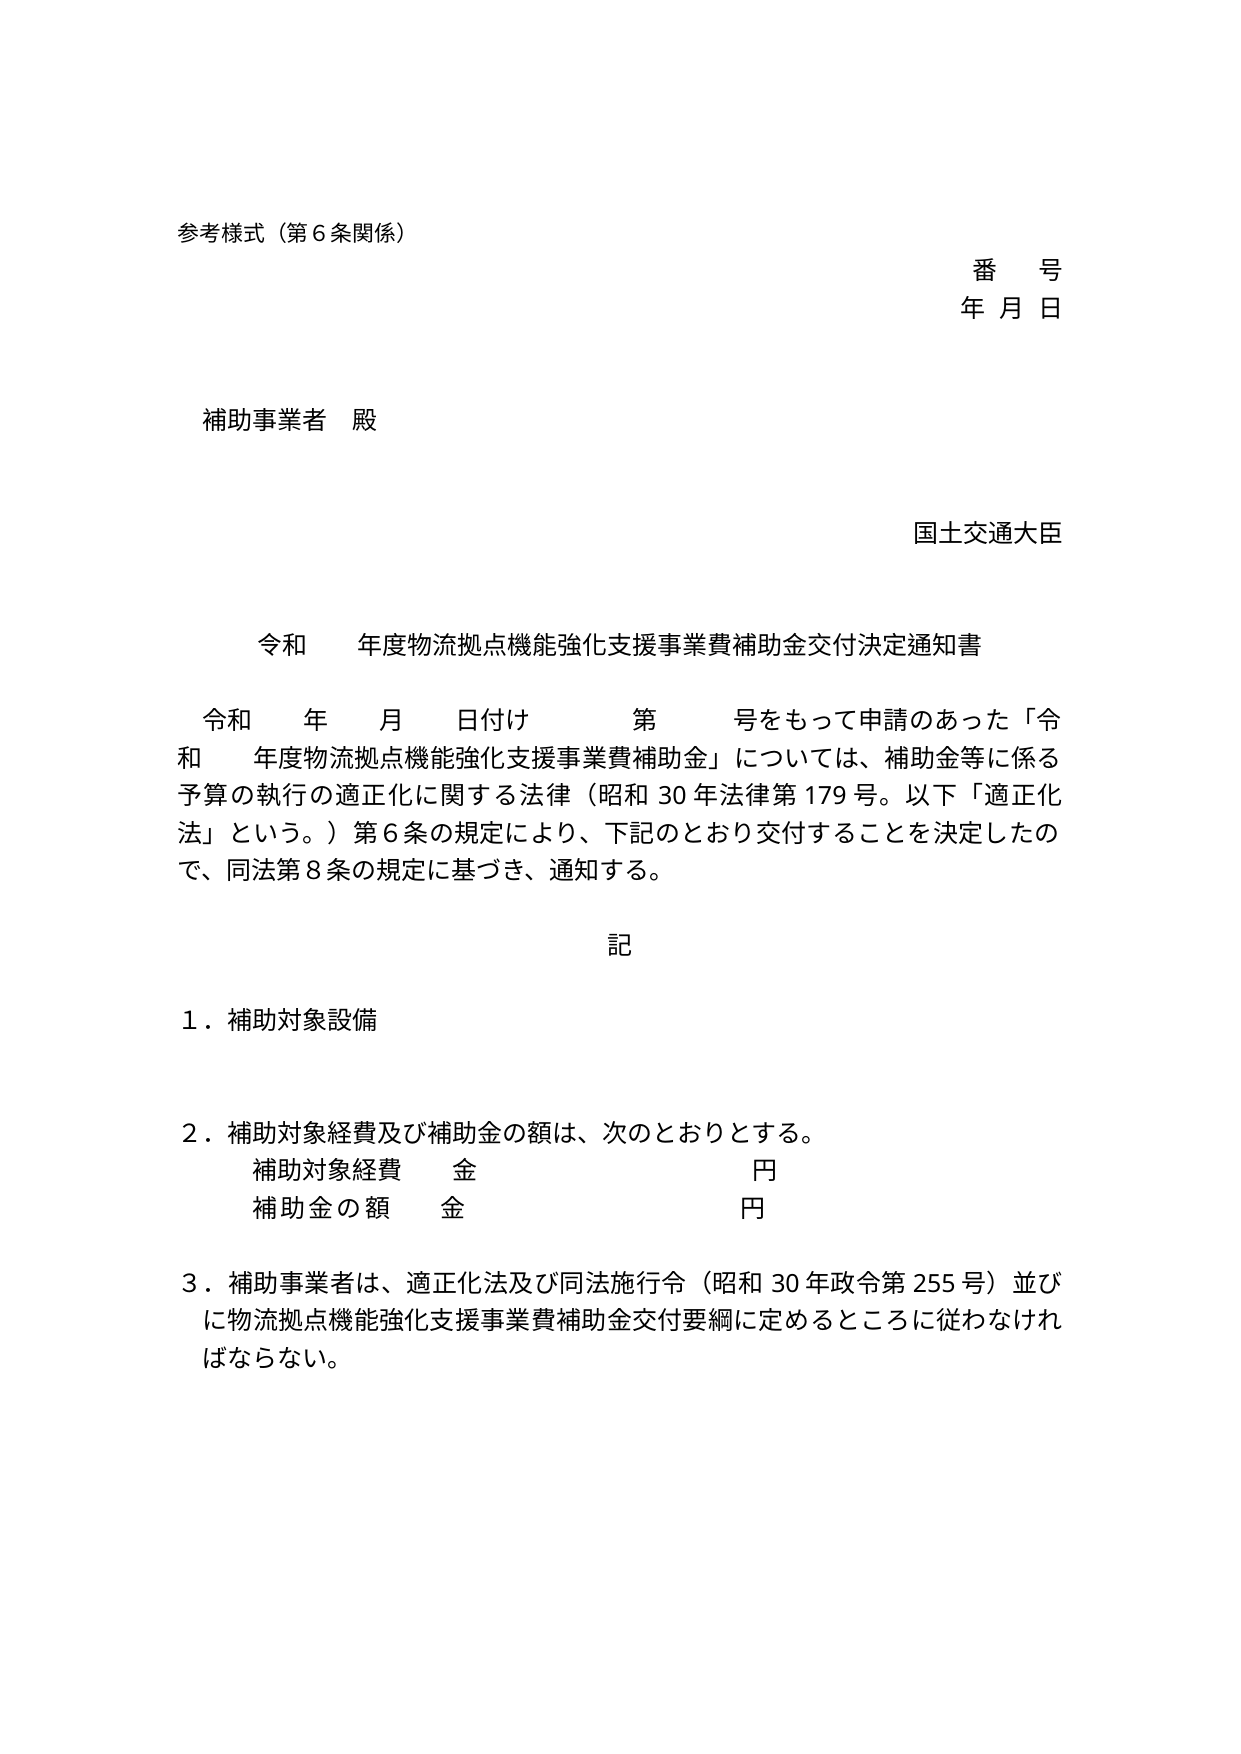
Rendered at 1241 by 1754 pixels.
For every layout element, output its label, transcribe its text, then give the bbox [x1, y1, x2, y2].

text 補助金の額 金 円 [177, 1188, 1063, 1225]
text 令和 年度物流拠点機能強化支援事業費補助金交付決定通知書 [177, 625, 1063, 663]
text ２．補助対象経費及び補助金の額は、次のとおりとする。 [177, 1113, 1063, 1150]
text 番号 [177, 250, 1063, 288]
text 参考様式（第６条関係） [177, 213, 1063, 250]
text 年月日 [177, 288, 1063, 325]
text ３．補助事業者は、適正化法及び同法施行令（昭和30年政令第255号）並びに物流拠点機能強化支援事業費補助金交付要綱に定めるところに従わなければならない。 [177, 1263, 1063, 1375]
subtitle 記 [177, 925, 1063, 963]
text 補助対象経費 金 円 [177, 1150, 1063, 1188]
text １．補助対象設備 [177, 1000, 1063, 1038]
text 補助事業者 殿 [177, 400, 1063, 438]
text 令和 年 月 日付け 第 号をもって申請のあった「令和 年度物流拠点機能強化支援事業費補助金」については、補助金等に係る予算の執行の適正化に関する法律（昭和30年法律第179号。以下「適正化法」という。）第６条の規定により、下記のとおり交付することを決定したので、同法第８条の規定に基づき、通知する。 [177, 700, 1063, 888]
text 国土交通大臣 [177, 513, 1063, 550]
